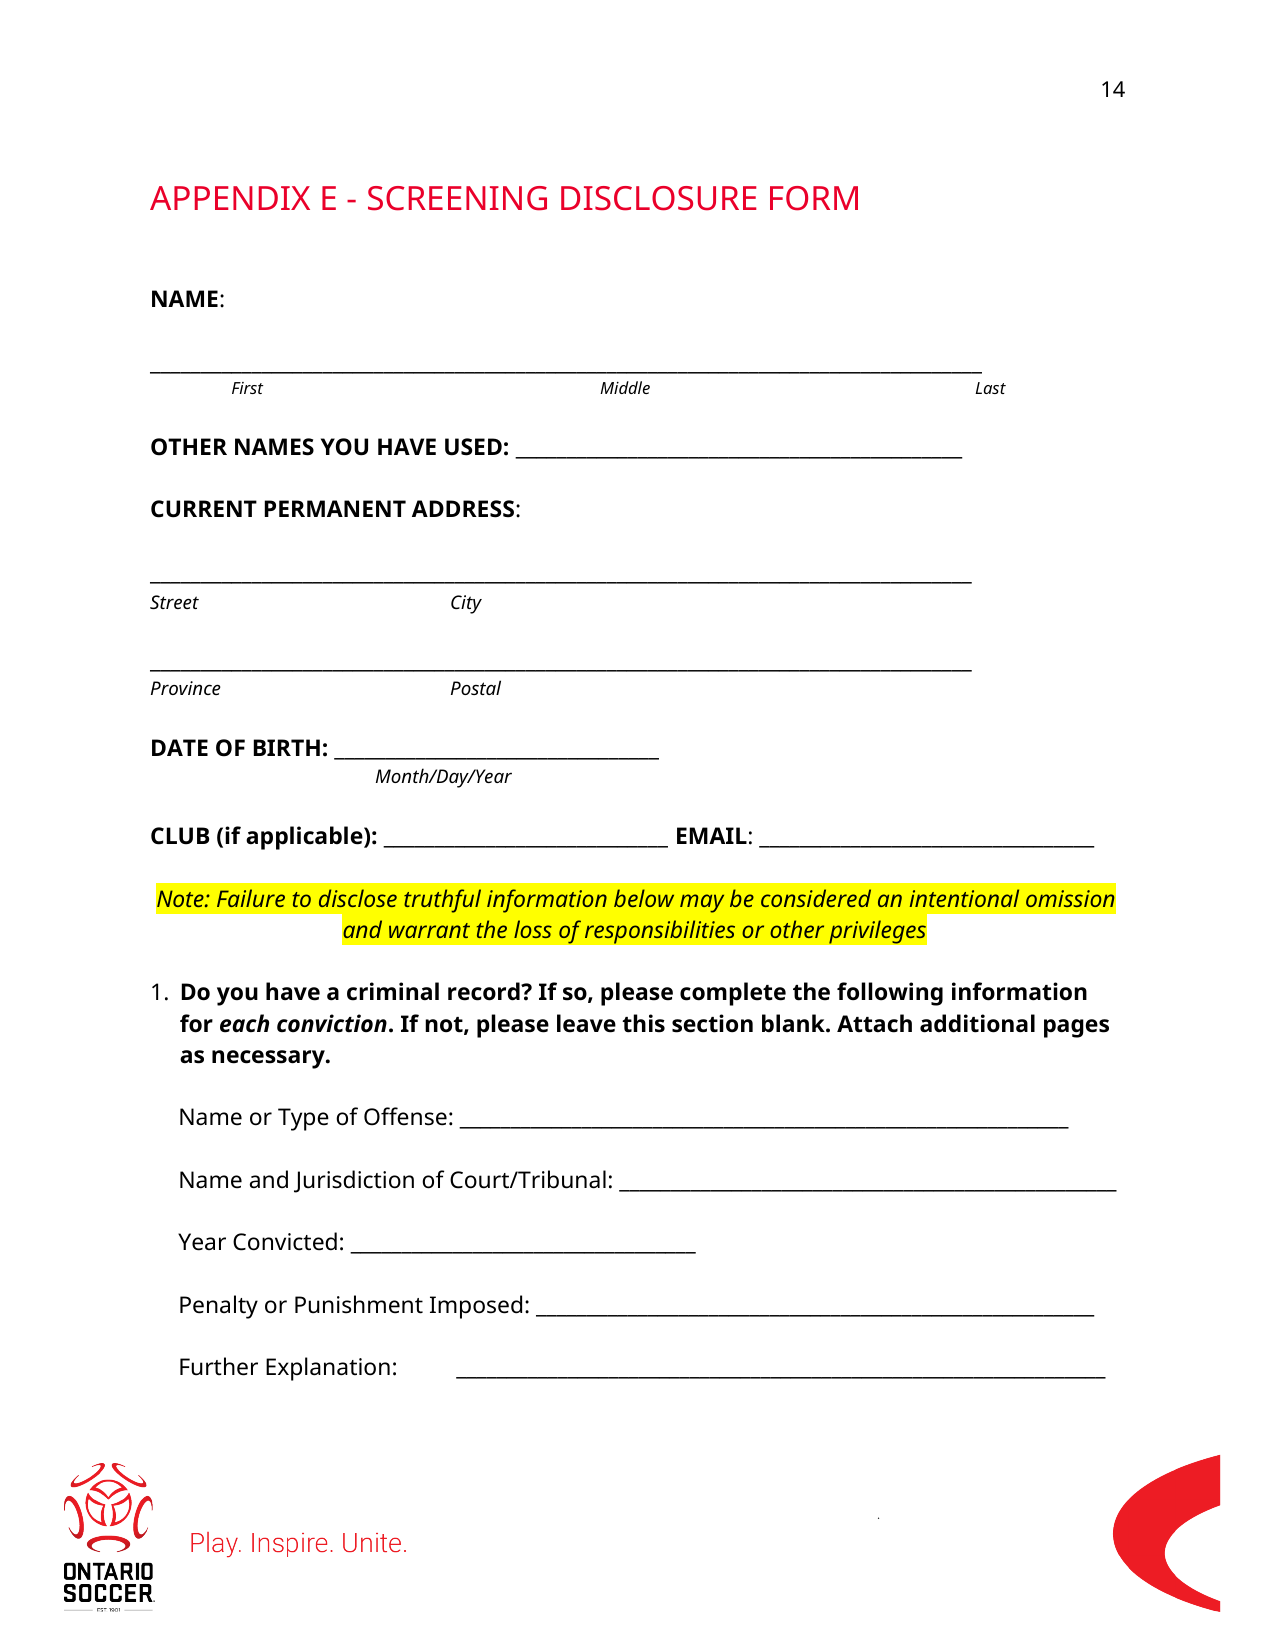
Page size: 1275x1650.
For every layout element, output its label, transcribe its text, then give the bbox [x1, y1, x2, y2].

text Note: Failure to disclose truthful information below may be considered an intentional omission and warrant the loss of responsibilities or other privileges [150, 883, 342, 945]
text Note: Failure to disclose truthful information below may be considered an intentional omission and warrant the loss of responsibilities or other privileges [927, 883, 1125, 945]
text Name and Jurisdiction of Court/Tribunal: _________________________________________________ [178, 1164, 1125, 1226]
subtitle APPENDIX E - SCREENING DISCLOSURE FORM [150, 175, 1125, 220]
text _________________________________________________________________________________ [150, 556, 1125, 587]
text NAME: [150, 283, 1125, 314]
text Month/Day/Year [150, 763, 1125, 789]
text _________________________________________________________________________________ [150, 644, 1125, 675]
text CLUB (if applicable): ____________________________ EMAIL: _________________________________ [150, 820, 1125, 851]
picture [7, 1444, 1269, 1642]
text Street City [150, 587, 1125, 616]
text __________________________________________________________________________________ [150, 346, 1125, 377]
text OTHER NAMES YOU HAVE USED: ____________________________________________ [150, 431, 1125, 462]
text Penalty or Punishment Imposed: _______________________________________________________ [178, 1289, 1125, 1351]
text CURRENT PERMANENT ADDRESS: [150, 493, 1125, 525]
list Do you have a criminal record? If so, please complete the following information for each conviction. If not, please leave this section blank. Attach additional pages as necessary. [150, 976, 1125, 1070]
text Province Postal [150, 675, 1125, 701]
text DATE OF BIRTH: ________________________________ [150, 732, 1125, 763]
text Year Convicted: __________________________________ [178, 1226, 1125, 1258]
text Further Explanation: ________________________________________________________________ [178, 1351, 1125, 1383]
text Name or Type of Offense: ____________________________________________________________ [178, 1101, 1125, 1164]
text First Middle Last [150, 377, 1125, 400]
